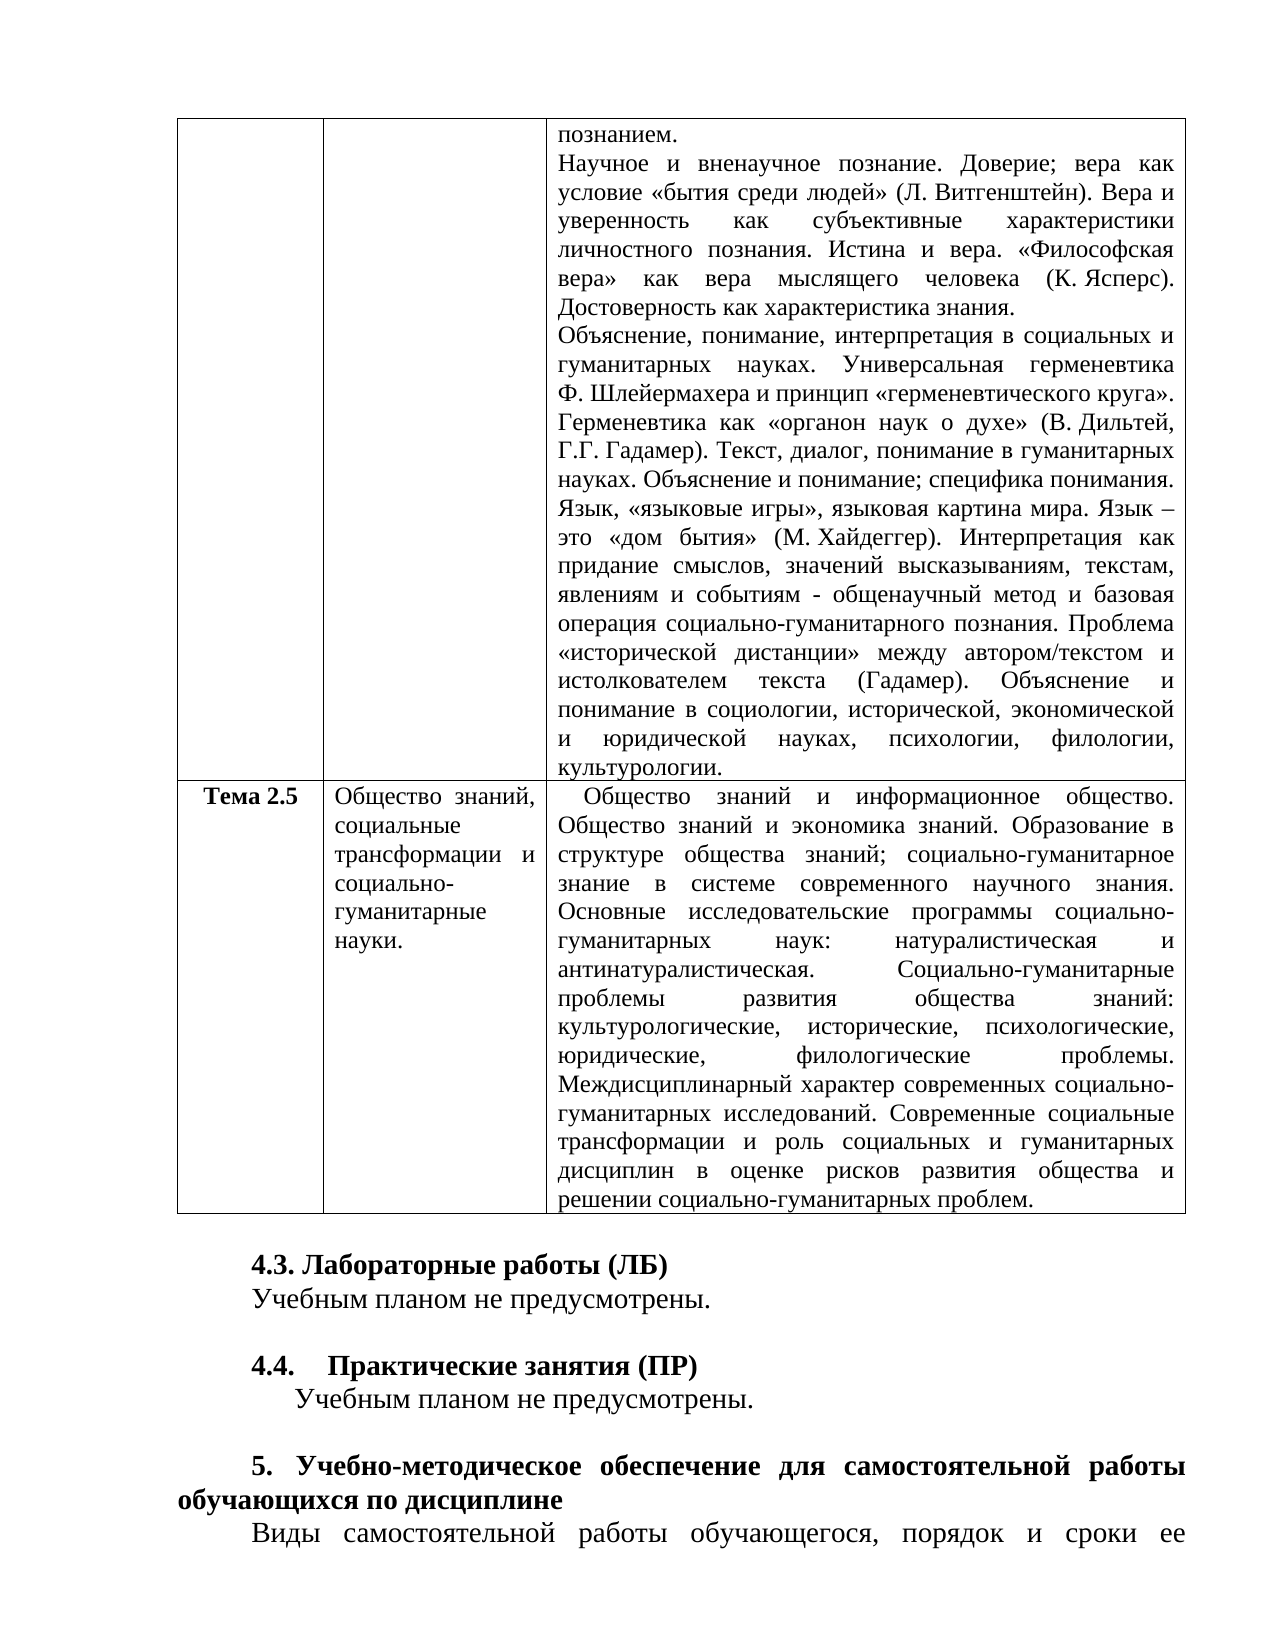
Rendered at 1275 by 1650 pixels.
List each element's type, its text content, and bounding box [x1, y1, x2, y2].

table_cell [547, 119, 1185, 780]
text 4.3. Лабораторные работы (ЛБ) [177, 1247, 1186, 1281]
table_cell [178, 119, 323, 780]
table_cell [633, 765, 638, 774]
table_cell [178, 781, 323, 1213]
list Практические занятия (ПР) [177, 1348, 1186, 1381]
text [177, 1516, 1186, 1549]
list Учебно-методическое обеспечение для самостоятельной работы обучающихся по дисциплине [177, 1448, 1186, 1516]
text Учебным планом не предусмотрены. [177, 1281, 1186, 1314]
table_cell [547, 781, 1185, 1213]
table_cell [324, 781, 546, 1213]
text Учебным планом не предусмотрены. [294, 1381, 1186, 1415]
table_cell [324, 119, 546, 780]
